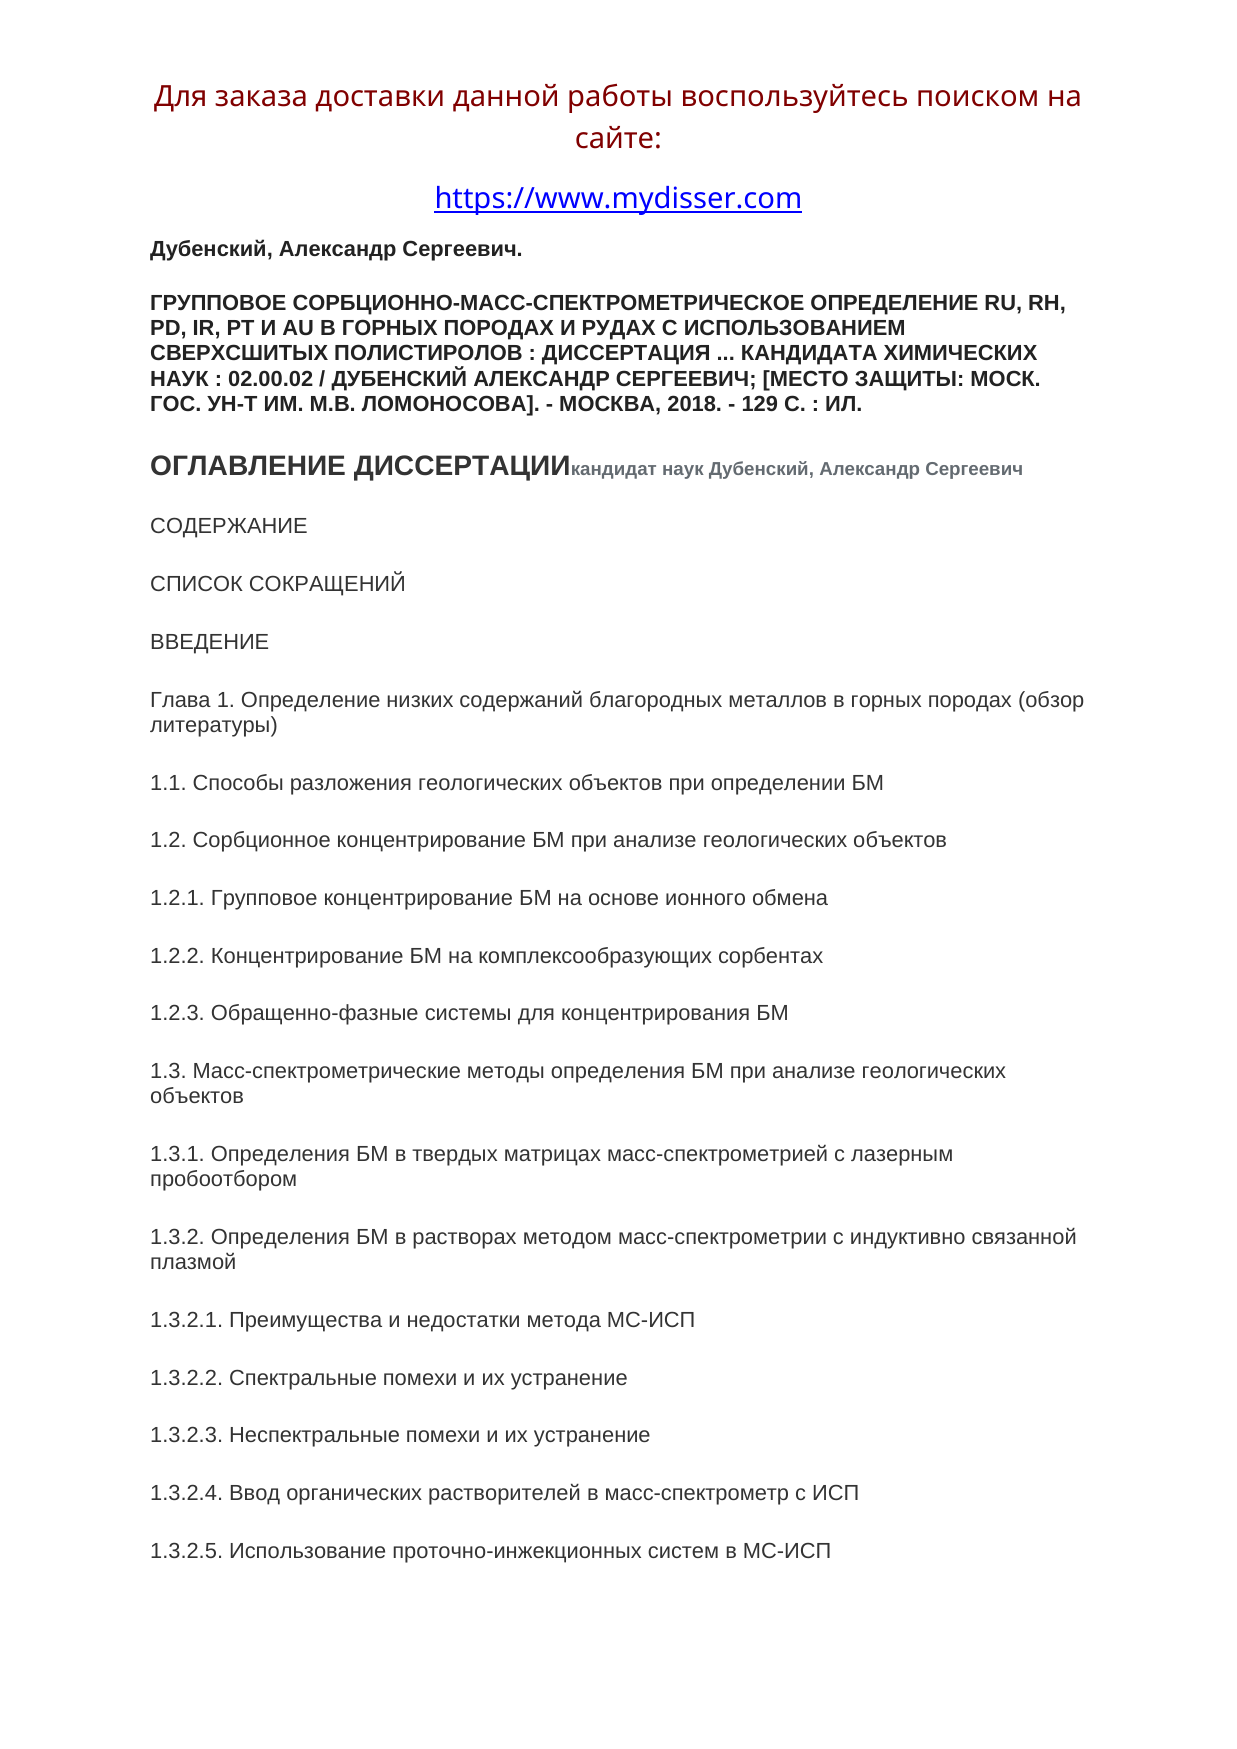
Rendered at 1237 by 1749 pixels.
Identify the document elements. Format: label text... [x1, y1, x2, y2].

text 1.2.3. Обращенно-фазные системы для концентрирования БМ [150, 1000, 1086, 1025]
text 1.3.2. Определения БМ в растворах методом масс-спектрометрии с индуктивно связанной плазмой [150, 1224, 1086, 1274]
text 1.3.1. Определения БМ в твердых матрицах масс-спектрометрией с лазерным пробоотбором [150, 1141, 1086, 1191]
text 1.3.2.5. Использование проточно-инжекционных систем в МС-ИСП [150, 1537, 1086, 1563]
text 1.3.2.1. Преимущества и недостатки метода МС-ИСП [150, 1307, 1086, 1332]
text 1.1. Способы разложения геологических объектов при определении БМ [150, 769, 1086, 794]
subtitle Групповое сорбционно-масс-спектрометрическое определение Ru, Rh, Pd, Ir, Pt и Au в горных породах и рудах с использованием сверхсшитых полистиролов : диссертация ... кандидата химических наук : 02.00.02 / Дубенский Александр Сергеевич; [Место защиты: Моск. гос. ун-т им. М.В. Ломоносова]. - Москва, 2018. - 129 с. : ил. [150, 290, 1086, 416]
text 1.2.1. Групповое концентрирование БМ на основе ионного обмена [150, 885, 1086, 910]
text СПИСОК СОКРАЩЕНИЙ [150, 571, 1086, 596]
text 1.2.2. Концентрирование БМ на комплексообразующих сорбентах [150, 942, 1086, 968]
text Глава 1. Определение низких содержаний благородных металлов в горных породах (обзор литературы) [150, 686, 1086, 737]
text 1.3. Масс-спектрометрические методы определения БМ при анализе геологических объектов [150, 1058, 1086, 1108]
text СОДЕРЖАНИЕ [150, 513, 1086, 538]
text 1.2. Сорбционное концентрирование БМ при анализе геологических объектов [150, 827, 1086, 852]
text Дубенский, Александр Сергеевич. [150, 236, 1086, 261]
text ВВЕДЕНИЕ [150, 629, 1086, 654]
text 1.3.2.4. Ввод органических растворителей в масс-спектрометр с ИСП [150, 1480, 1086, 1505]
text 1.3.2.3. Неспектральные помехи и их устранение [150, 1422, 1086, 1447]
text 1.3.2.2. Спектральные помехи и их устранение [150, 1364, 1086, 1389]
subtitle Оглавление диссертациикандидат наук Дубенский, Александр Сергеевич [150, 448, 1086, 481]
